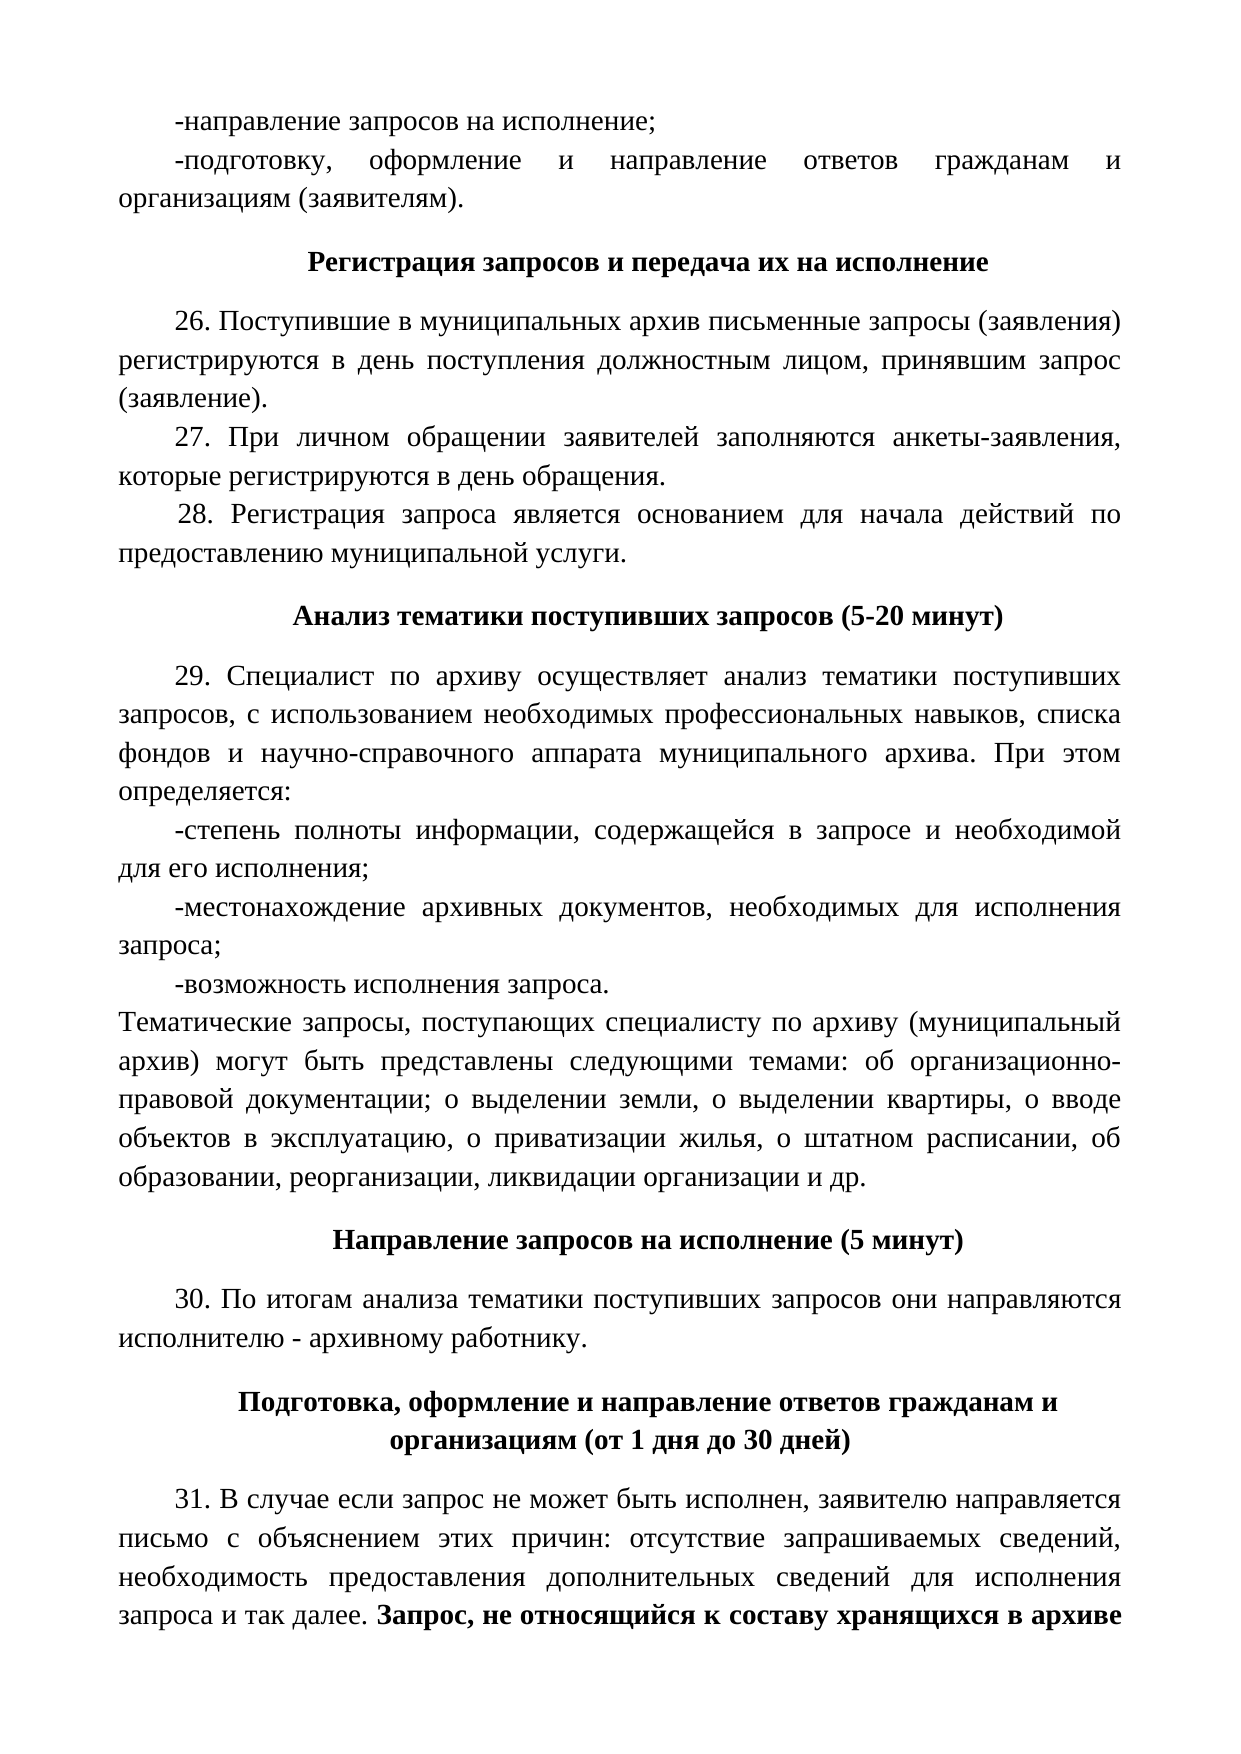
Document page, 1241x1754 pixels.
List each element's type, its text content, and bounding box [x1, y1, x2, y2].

text Регистрация запросов и передача их на исполнение [118, 244, 1122, 278]
text Тематические запросы, поступающих специалисту по архиву (муниципальный архив) могут быть представлены следующими темами: об организационно-правовой документации; о выделении земли, о выделении квартиры, о вводе объектов в эксплуатацию, о приватизации жилья, о штатном расписании, об образовании, реорганизации, ликвидации организации и др. [118, 1004, 1122, 1192]
text 29. Специалист по архиву осуществляет анализ тематики поступивших запросов, с использованием необходимых профессиональных навыков, списка фондов и научно-справочного аппарата муниципального архива. При этом определяется: [118, 658, 1122, 807]
text -местонахождение архивных документов, необходимых для исполнения запроса; [118, 889, 1122, 961]
text -возможность исполнения запроса. [118, 966, 1122, 999]
text -направление запросов на исполнение; [118, 103, 1122, 137]
text 27. При личном обращении заявителей заполняются анкеты-заявления, которые регистрируются в день обращения. [118, 419, 1122, 491]
text -степень полноты информации, содержащейся в запросе и необходимой для его исполнения; [118, 812, 1122, 884]
text -подготовку, оформление и направление ответов гражданам и организациям (заявителям). [118, 142, 1122, 214]
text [118, 1482, 1122, 1631]
text 26. Поступившие в муниципальных архив письменные запросы (заявления) регистрируются в день поступления должностным лицом, принявшим запрос (заявление). [118, 303, 1122, 414]
text Подготовка, оформление и направление ответов гражданам и организациям (от 1 дня до 30 дней) [118, 1384, 1122, 1456]
text Направление запросов на исполнение (5 минут) [118, 1222, 1122, 1256]
text 28. Регистрация запроса является основанием для начала действий по предоставлению муниципальной услуги. [118, 496, 1122, 568]
text 30. По итогам анализа тематики поступивших запросов они направляются исполнителю - архивному работнику. [118, 1282, 1122, 1354]
text Анализ тематики поступивших запросов (5-20 минут) [118, 598, 1122, 632]
